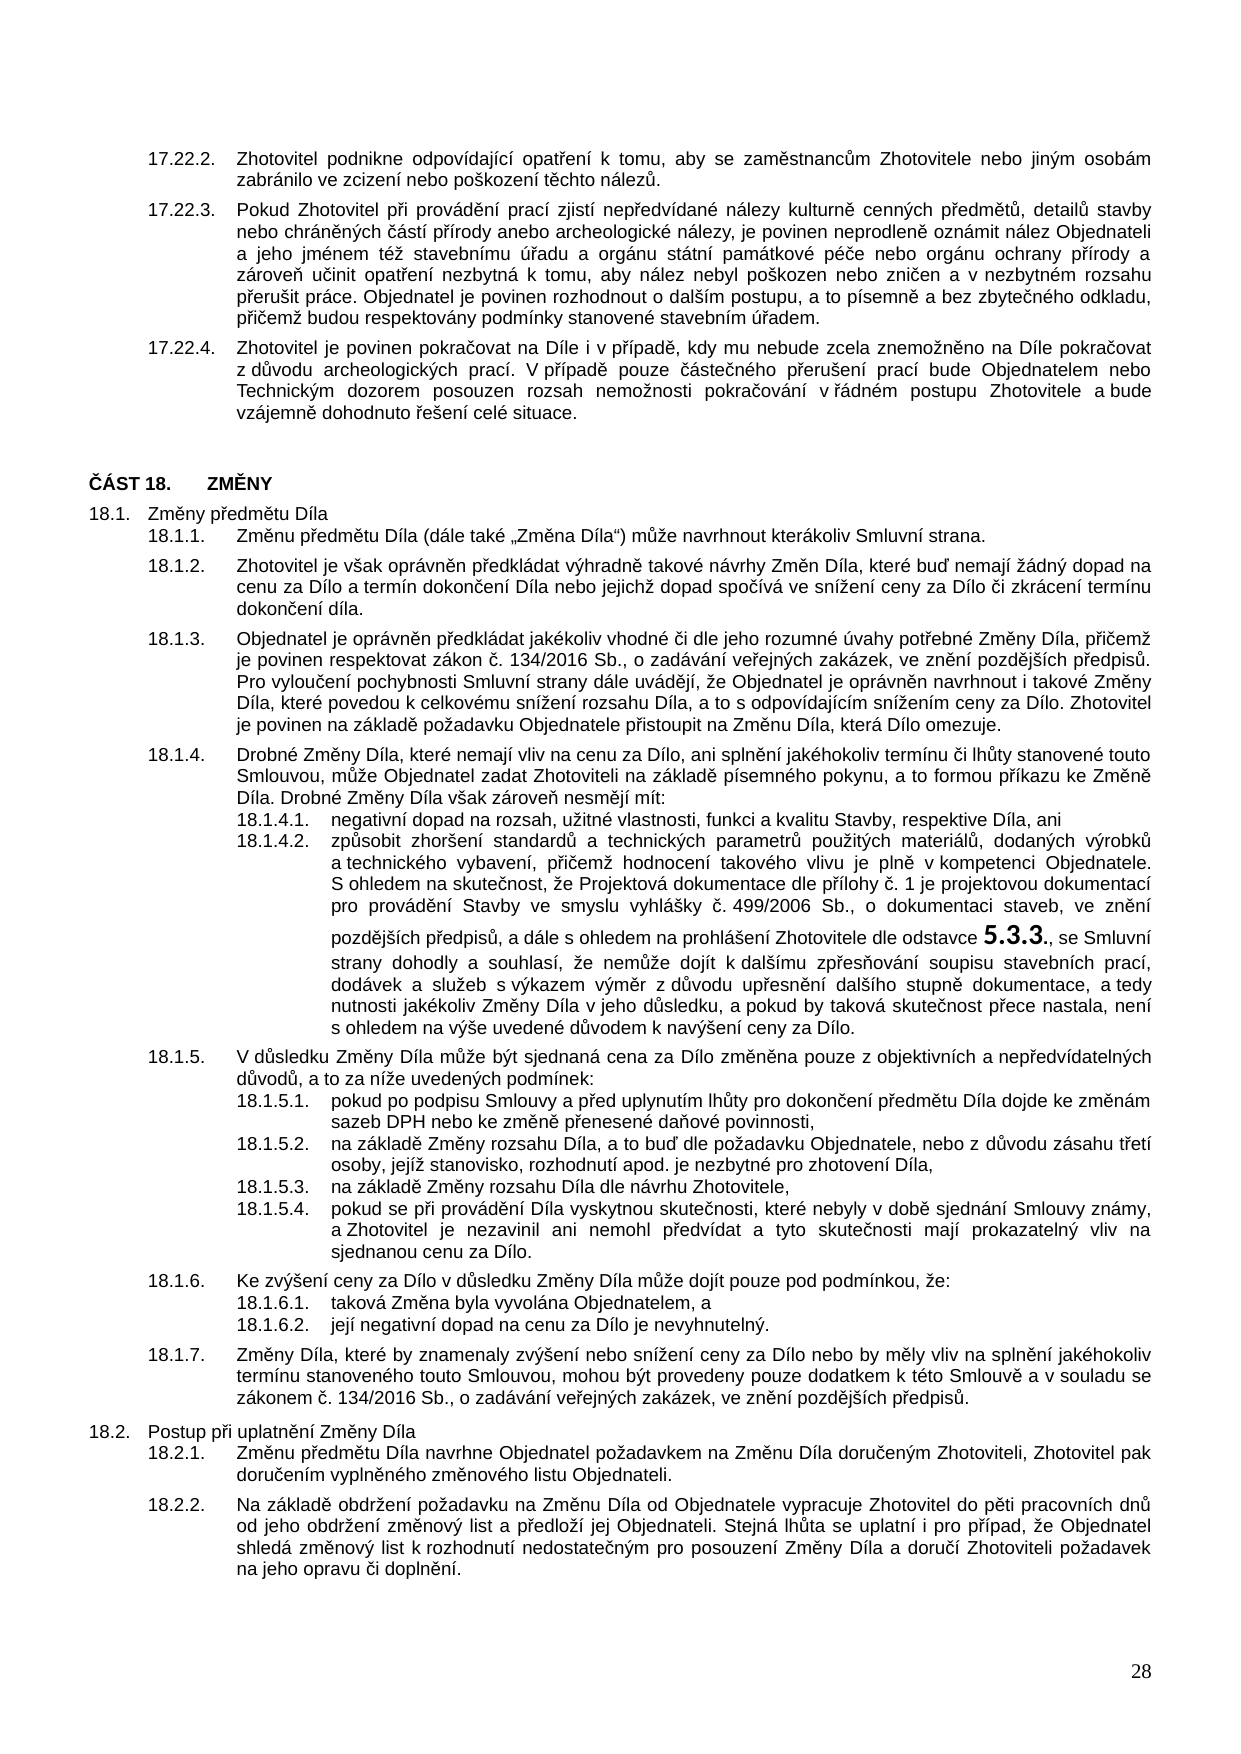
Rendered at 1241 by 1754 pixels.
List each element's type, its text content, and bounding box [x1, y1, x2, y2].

subtitle Zhotovitel je však oprávněn předkládat výhradně takové návrhy Změn Díla, které buď nemají žádný dopad na cenu za Dílo a termín dokončení Díla nebo jejichž dopad spočívá ve snížení ceny za Dílo či zkrácení termínu dokončení díla. [148, 554, 1152, 619]
subtitle pokud se při provádění Díla vyskytnou skutečnosti, které nebyly v době sjednání Smlouvy známy, a Zhotovitel je nezavinil ani nemohl předvídat a tyto skutečnosti mají prokazatelný vliv na sjednanou cenu za Dílo. [236, 1197, 1152, 1262]
subtitle na základě Změny rozsahu Díla dle návrhu Zhotovitele, [236, 1176, 1152, 1197]
subtitle Objednatel je oprávněn předkládat jakékoliv vhodné či dle jeho rozumné úvahy potřebné Změny Díla, přičemž je povinen respektovat zákon č. 134/2016 Sb., o zadávání veřejných zakázek, ve znění pozdějších předpisů. Pro vyloučení pochybnosti Smluvní strany dále uvádějí, že Objednatel je oprávněn navrhnout i takové Změny Díla, které povedou k celkovému snížení rozsahu Díla, a to s odpovídajícím snížením ceny za Dílo. Zhotovitel je povinen na základě požadavku Objednatele přistoupit na Změnu Díla, která Dílo omezuje. [148, 627, 1152, 735]
subtitle Postup při uplatnění Změny Díla [89, 1421, 1152, 1442]
subtitle Změny předmětu Díla [89, 503, 1152, 524]
subtitle Změny Díla, které by znamenaly zvýšení nebo snížení ceny za Dílo nebo by měly vliv na splnění jakéhokoliv termínu stanoveného touto Smlouvou, mohou být provedeny pouze dodatkem k této Smlouvě a v souladu se zákonem č. 134/2016 Sb., o zadávání veřejných zakázek, ve znění pozdějších předpisů. [148, 1343, 1152, 1408]
subtitle V důsledku Změny Díla může být sjednaná cena za Dílo změněna pouze z objektivních a nepředvídatelných důvodů, a to za níže uvedených podmínek: [148, 1046, 1152, 1089]
subtitle Změnu předmětu Díla navrhne Objednatel požadavkem na Změnu Díla doručeným Zhotoviteli, Zhotovitel pak doručením vyplněného změnového listu Objednateli. [148, 1442, 1152, 1485]
subtitle na základě Změny rozsahu Díla, a to buď dle požadavku Objednatele, nebo z důvodu zásahu třetí osoby, jejíž stanovisko, rozhodnutí apod. je nezbytné pro zhotovení Díla, [236, 1133, 1152, 1176]
subtitle Zhotovitel je povinen pokračovat na Díle i v případě, kdy mu nebude zcela znemožněno na Díle pokračovat z důvodu archeologických prací. V případě pouze částečného přerušení prací bude Objednatelem nebo Technickým dozorem posouzen rozsah nemožnosti pokračování v řádném postupu Zhotovitele a bude vzájemně dohodnuto řešení celé situace. [148, 337, 1152, 423]
subtitle Ke zvýšení ceny za Dílo v důsledku Změny Díla může dojít pouze pod podmínkou, že: [148, 1270, 1152, 1292]
subtitle Na základě obdržení požadavku na Změnu Díla od Objednatele vypracuje Zhotovitel do pěti pracovních dnů od jeho obdržení změnový list a předloží jej Objednateli. Stejná lhůta se uplatní i pro případ, že Objednatel shledá změnový list k rozhodnutí nedostatečným pro posouzení Změny Díla a doručí Zhotoviteli požadavek na jeho opravu či doplnění. [148, 1493, 1152, 1580]
subtitle změny [89, 473, 1152, 495]
subtitle taková Změna byla vyvolána Objednatelem, a [236, 1292, 1152, 1313]
subtitle její negativní dopad na cenu za Dílo je nevyhnutelný. [236, 1313, 1152, 1335]
subtitle Drobné Změny Díla, které nemají vliv na cenu za Dílo, ani splnění jakéhokoliv termínu či lhůty stanovené touto Smlouvou, může Objednatel zadat Zhotoviteli na základě písemného pokynu, a to formou příkazu ke Změně Díla. Drobné Změny Díla však zároveň nesmějí mít: [148, 744, 1152, 808]
subtitle Zhotovitel podnikne odpovídající opatření k tomu, aby se zaměstnancům Zhotovitele nebo jiným osobám zabránilo ve zcizení nebo poškození těchto nálezů. [148, 148, 1152, 191]
subtitle způsobit zhoršení standardů a technických parametrů použitých materiálů, dodaných výrobků a technického vybavení, přičemž hodnocení takového vlivu je plně v kompetenci Objednatele. S ohledem na skutečnost, že Projektová dokumentace dle přílohy č. 1 je projektovou dokumentací pro provádění Stavby ve smyslu vyhlášky č. 499/2006 Sb., o dokumentaci staveb, ve znění pozdějších předpisů, a dále s ohledem na prohlášení Zhotovitele dle odstavce 5.3.3., se Smluvní strany dohodly a souhlasí, že nemůže dojít k dalšímu zpřesňování soupisu stavebních prací, dodávek a služeb s výkazem výměr z důvodu upřesnění dalšího stupně dokumentace, a tedy nutnosti jakékoliv Změny Díla v jeho důsledku, a pokud by taková skutečnost přece nastala, není s ohledem na výše uvedené důvodem k navýšení ceny za Dílo. [236, 830, 1152, 1038]
subtitle Změnu předmětu Díla (dále také „Změna Díla“) může navrhnout kterákoliv Smluvní strana. [148, 524, 1152, 546]
subtitle Pokud Zhotovitel při provádění prací zjistí nepředvídané nálezy kulturně cenných předmětů, detailů stavby nebo chráněných částí přírody anebo archeologické nálezy, je povinen neprodleně oznámit nález Objednateli a jeho jménem též stavebnímu úřadu a orgánu státní památkové péče nebo orgánu ochrany přírody a zároveň učinit opatření nezbytná k tomu, aby nález nebyl poškozen nebo zničen a v nezbytném rozsahu přerušit práce. Objednatel je povinen rozhodnout o dalším postupu, a to písemně a bez zbytečného odkladu, přičemž budou respektovány podmínky stanovené stavebním úřadem. [148, 199, 1152, 328]
subtitle pokud po podpisu Smlouvy a před uplynutím lhůty pro dokončení předmětu Díla dojde ke změnám sazeb DPH nebo ke změně přenesené daňové povinnosti, [236, 1089, 1152, 1133]
subtitle negativní dopad na rozsah, užitné vlastnosti, funkci a kvalitu Stavby, respektive Díla, ani [236, 808, 1152, 830]
